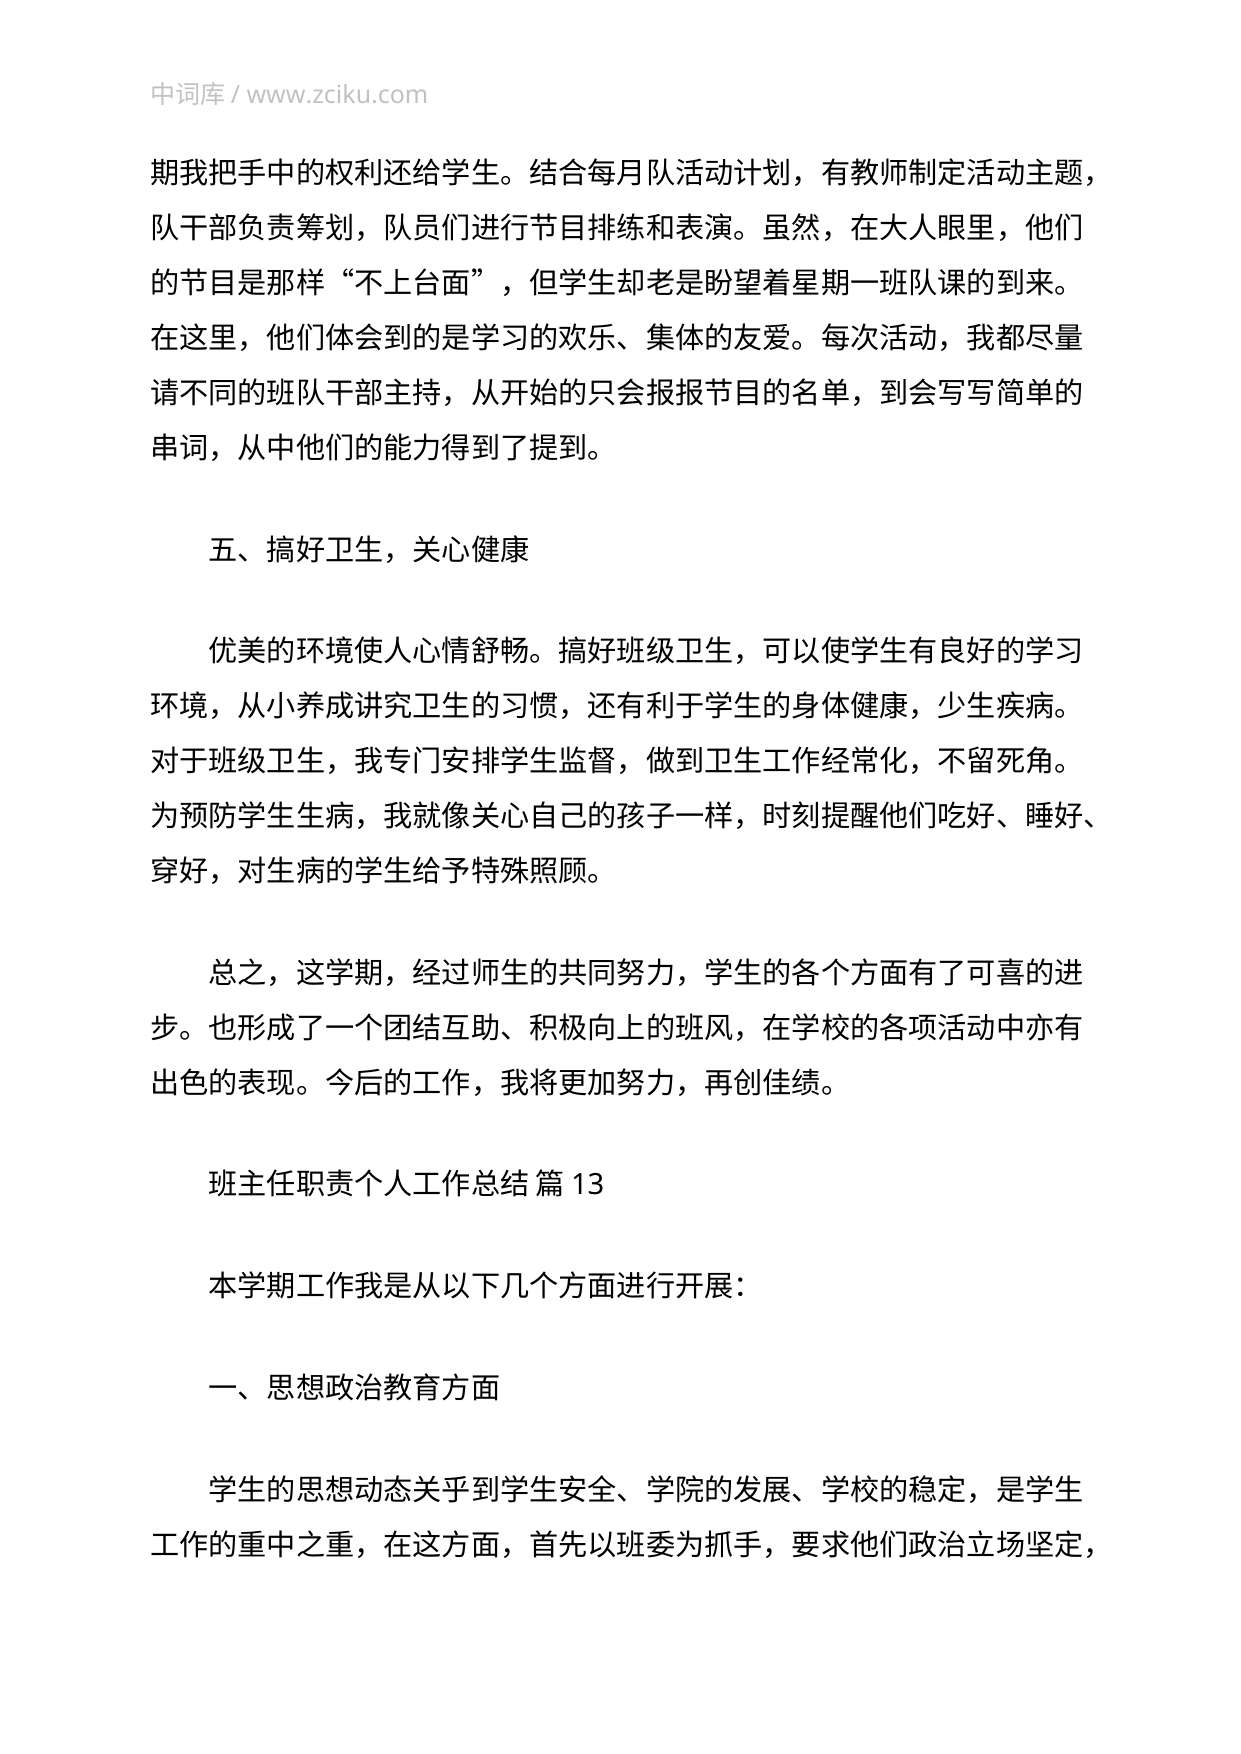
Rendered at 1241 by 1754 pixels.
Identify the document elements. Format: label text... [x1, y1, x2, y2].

text 优美的环境使人心情舒畅。搞好班级卫生，可以使学生有良好的学习环境，从小养成讲究卫生的习惯，还有利于学生的身体健康，少生疾病。对于班级卫生，我专门安排学生监督，做到卫生工作经常化，不留死角。为预防学生生病，我就像关心自己的孩子一样，时刻提醒他们吃好、睡好、穿好，对生病的学生给予特殊照顾。 [150, 628, 1090, 890]
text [150, 1466, 1090, 1564]
text 班主任职责个人工作总结 篇13 [150, 1161, 1090, 1203]
text 一、思想政治教育方面 [150, 1365, 1090, 1407]
text 本学期工作我是从以下几个方面进行开展： [150, 1263, 1090, 1305]
text 五、搞好卫生，关心健康 [150, 526, 1090, 568]
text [150, 150, 1090, 467]
text 总之，这学期，经过师生的共同努力，学生的各个方面有了可喜的进步。也形成了一个团结互助、积极向上的班风，在学校的各项活动中亦有出色的表现。今后的工作，我将更加努力，再创佳绩。 [150, 949, 1090, 1101]
